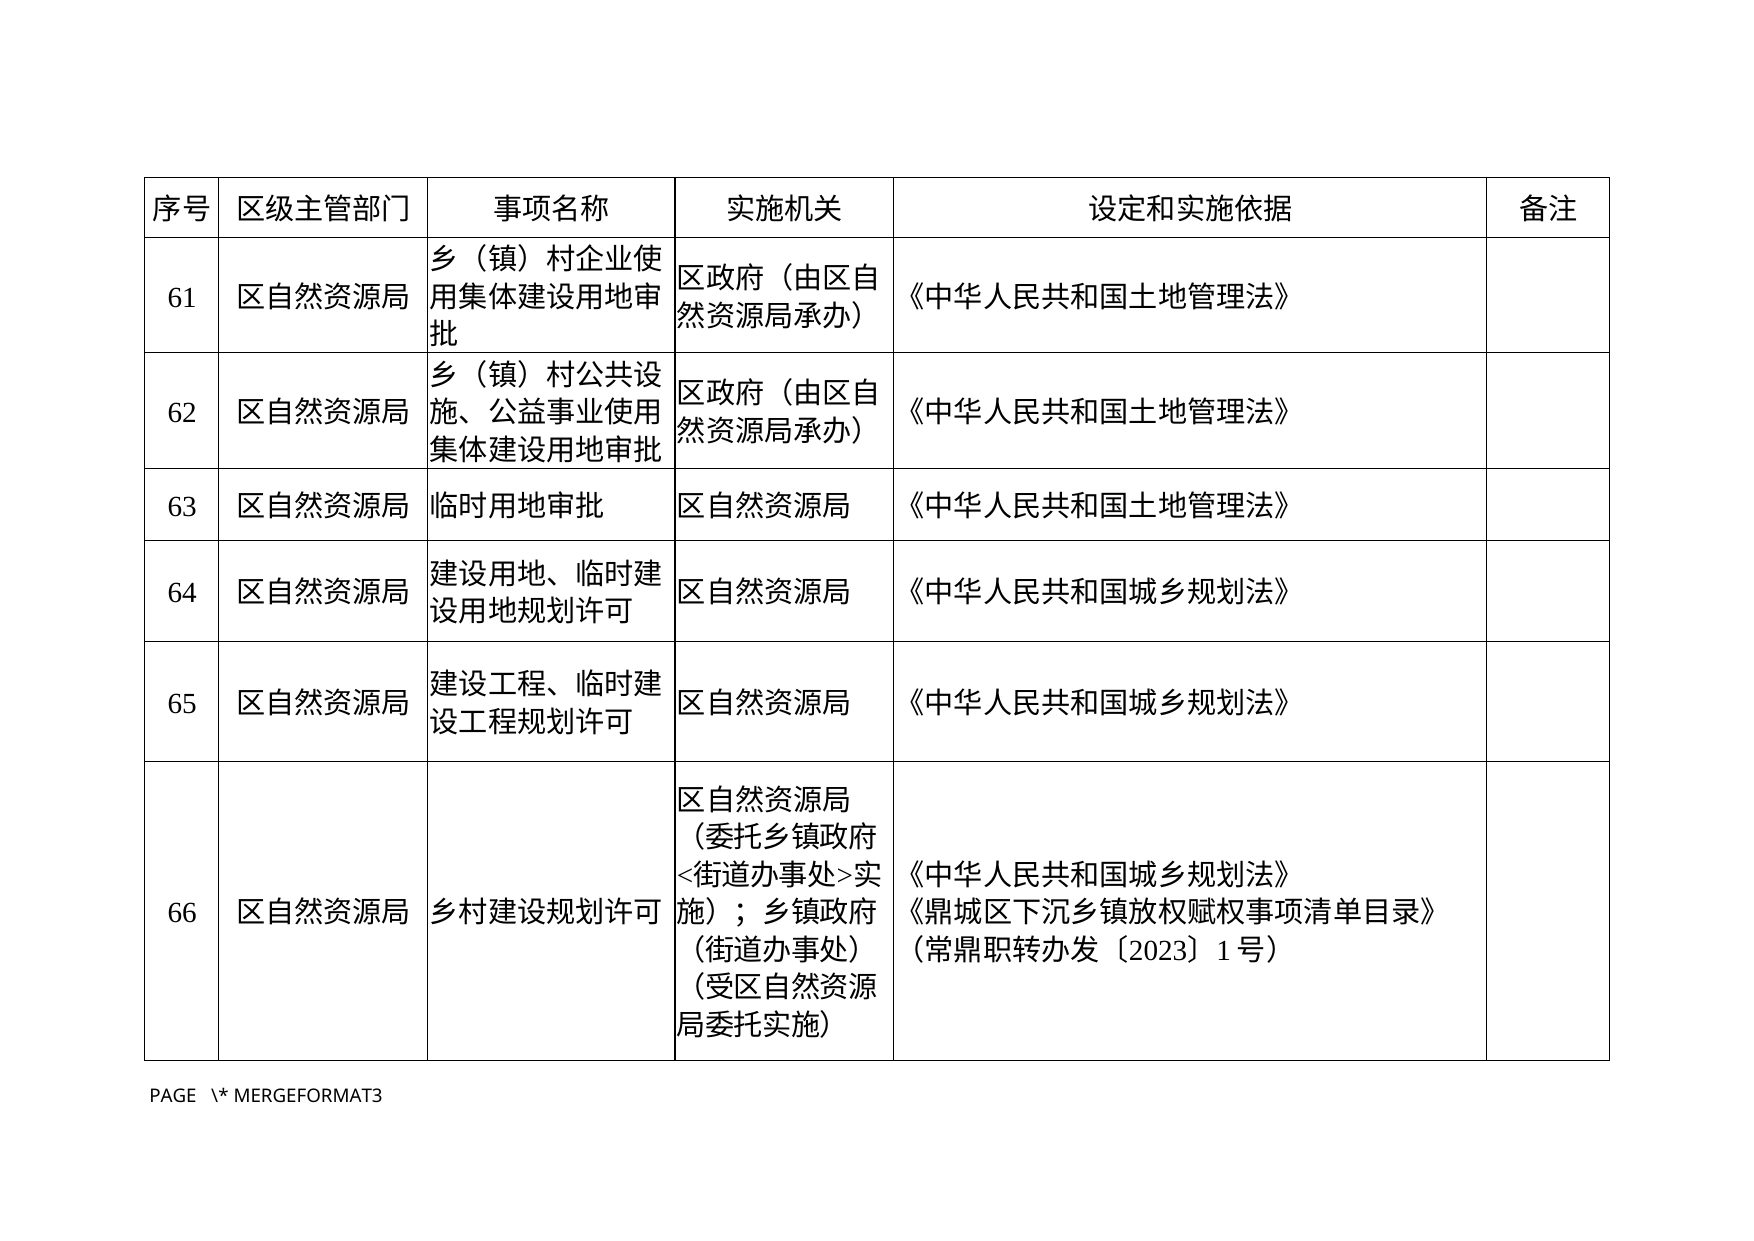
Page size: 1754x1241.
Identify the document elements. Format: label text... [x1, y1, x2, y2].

table_cell 乡（镇）村公共设施、公益事业使用集体建设用地审批 [428, 353, 674, 467]
table_cell 区政府（由区自然资源局承办） [676, 238, 893, 352]
table_cell 《中华人民共和国城乡规划法》 《鼎城区下沉乡镇放权赋权事项清单目录》（常鼎职转办发〔2023〕1号） [894, 762, 1486, 1059]
table_cell 区自然资源局 [219, 762, 427, 1059]
table_cell 建设工程、临时建设工程规划许可 [428, 642, 674, 761]
table_header 实施机关 [676, 178, 893, 237]
table_cell 区自然资源局 [219, 469, 427, 540]
table_header 区级主管部门 [219, 178, 427, 237]
table_cell 63 [145, 469, 218, 540]
table_cell 65 [145, 642, 218, 761]
table_cell 建设用地、临时建设用地规划许可 [428, 541, 674, 641]
table_cell 临时用地审批 [428, 469, 674, 540]
table_cell 66 [145, 762, 218, 1059]
table_cell 《中华人民共和国土地管理法》 [894, 353, 1486, 467]
table_cell 区自然资源局 [676, 469, 893, 540]
table_cell [1487, 642, 1609, 761]
table_cell [1487, 469, 1609, 540]
table_cell 区自然资源局 [676, 541, 893, 641]
table_cell [1487, 762, 1609, 1059]
table_header 序号 [145, 178, 218, 237]
table_cell 64 [145, 541, 218, 641]
table_cell 区自然资源局 [219, 541, 427, 641]
table_header 事项名称 [428, 178, 674, 237]
table_cell 区自然资源局 [219, 642, 427, 761]
table_cell 区自然资源局 [676, 642, 893, 761]
table_cell [1487, 238, 1609, 352]
table_cell 乡（镇）村企业使用集体建设用地审批 [428, 238, 674, 352]
table_cell 《中华人民共和国城乡规划法》 [894, 541, 1486, 641]
table_cell 区自然资源局 [219, 353, 427, 467]
table_header 备注 [1487, 178, 1609, 237]
table_cell 区自然资源局 [219, 238, 427, 352]
table_cell 《中华人民共和国城乡规划法》 [894, 642, 1486, 761]
table_cell 62 [145, 353, 218, 467]
table_cell 区政府（由区自然资源局承办） [676, 353, 893, 467]
table_cell 61 [145, 238, 218, 352]
table_cell 区自然资源局（委托乡镇政府<街道办事处>实施）；乡镇政府（街道办事处）（受区自然资源局委托实施） [676, 762, 893, 1059]
table_cell 乡村建设规划许可 [428, 762, 674, 1059]
table_cell 《中华人民共和国土地管理法》 [894, 238, 1486, 352]
table_header 设定和实施依据 [894, 178, 1486, 237]
table_cell [1487, 353, 1609, 467]
table_cell 《中华人民共和国土地管理法》 [894, 469, 1486, 540]
table_cell [1487, 541, 1609, 641]
